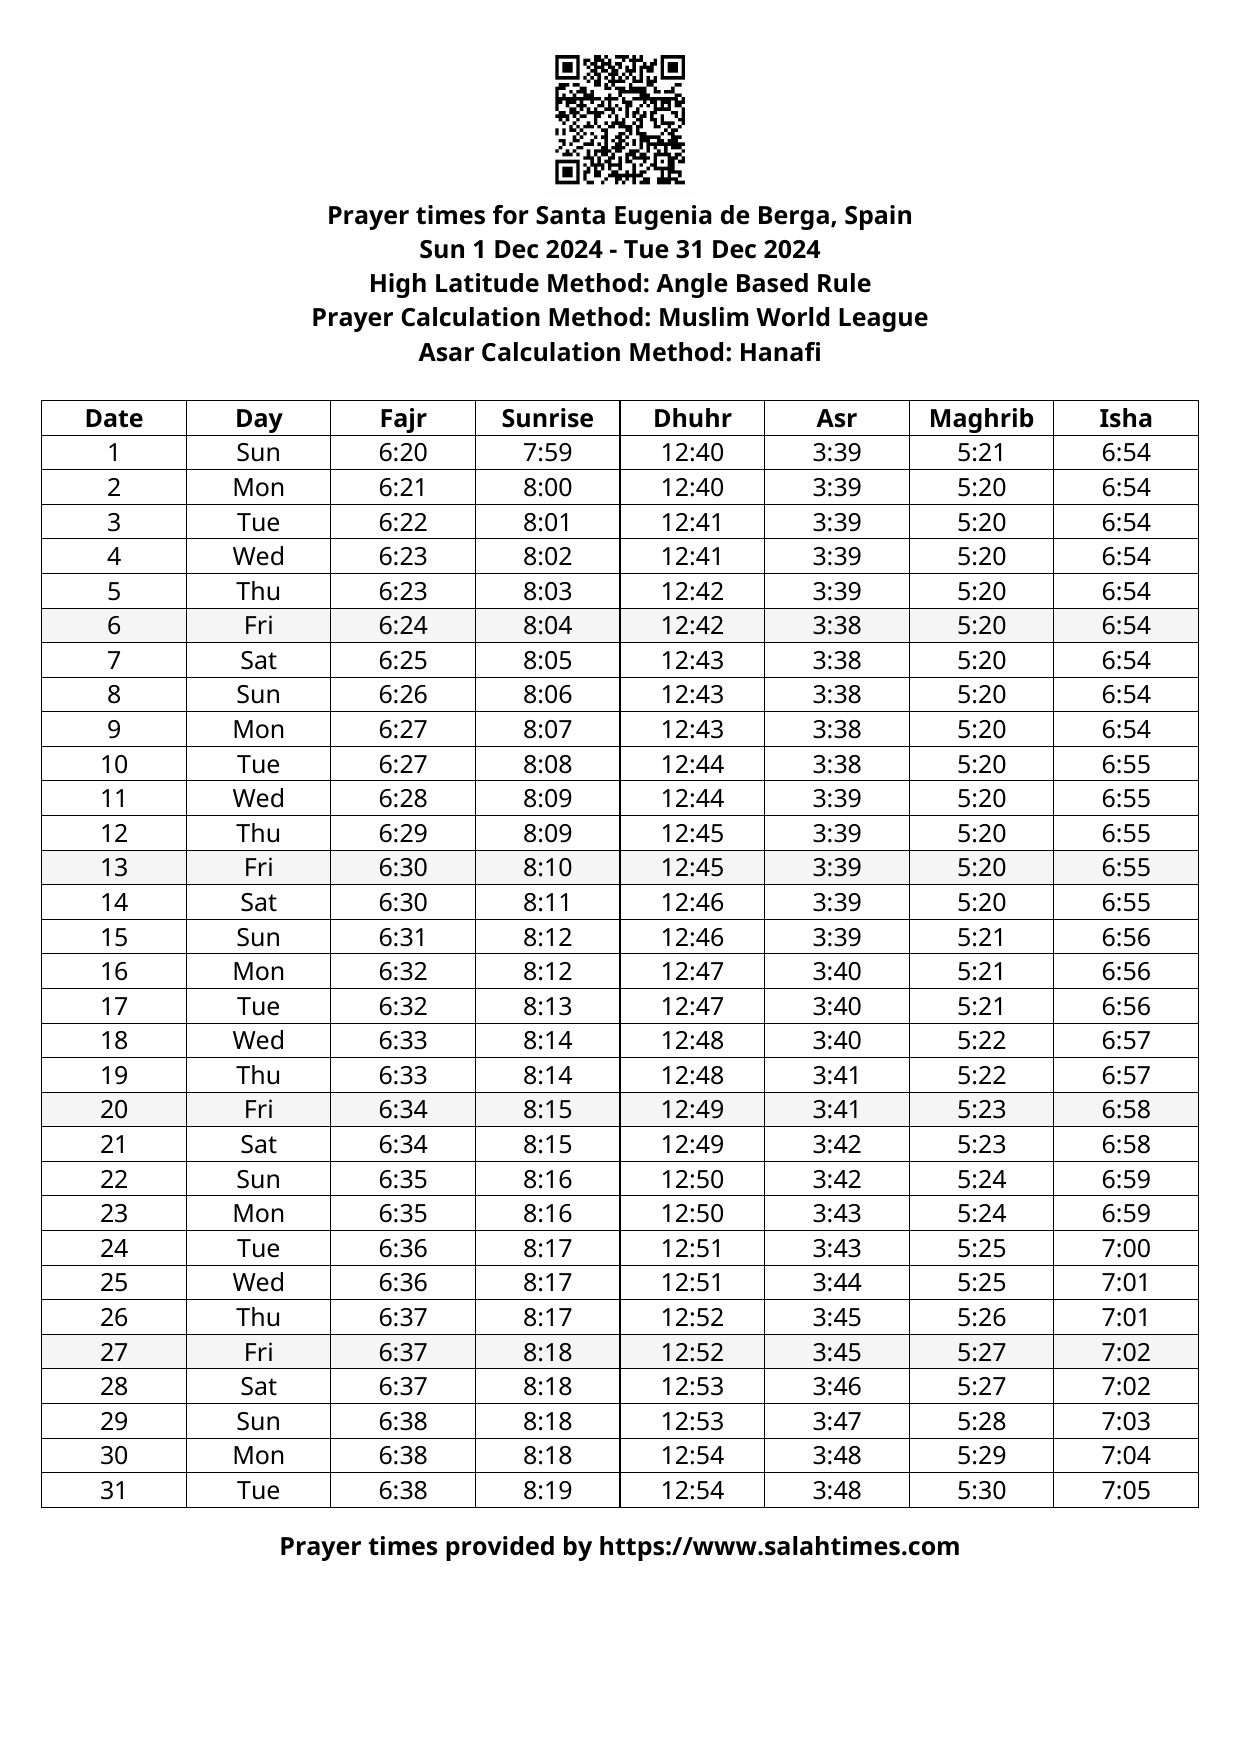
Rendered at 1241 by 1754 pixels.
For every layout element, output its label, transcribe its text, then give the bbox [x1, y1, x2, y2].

table_cell 6:32 [331, 989, 475, 1022]
table_cell 5:20 [910, 470, 1053, 504]
table_cell 5:24 [910, 1196, 1053, 1230]
text Sun 1 Dec 2024 - Tue 31 Dec 2024 [42, 232, 1198, 266]
table_cell 6:24 [331, 609, 475, 642]
table_cell 12:43 [621, 712, 764, 746]
table_cell 11 [42, 781, 186, 815]
table_cell 12:44 [621, 747, 764, 780]
table_cell 6:37 [331, 1335, 475, 1368]
table_cell 27 [42, 1335, 186, 1368]
table_cell 30 [42, 1439, 186, 1472]
table_cell 8:14 [476, 1058, 619, 1092]
table_cell 7 [42, 643, 186, 677]
table_cell 12:50 [621, 1162, 764, 1195]
table_cell 5:21 [910, 954, 1053, 988]
table_cell 8:09 [476, 816, 619, 849]
table_header Fajr [331, 401, 475, 434]
table_cell 20 [42, 1093, 186, 1126]
text Asar Calculation Method: Hanafi [42, 334, 1198, 368]
table_cell 12:49 [621, 1127, 764, 1161]
table_cell 12 [42, 816, 186, 849]
table_cell Sun [187, 678, 330, 711]
table_cell 6:34 [331, 1127, 475, 1161]
table_cell 12:50 [621, 1196, 764, 1230]
table_cell 7:00 [1054, 1231, 1198, 1264]
table_cell 3:48 [765, 1439, 909, 1472]
table_cell 3:38 [765, 609, 909, 642]
table_cell 3:41 [765, 1093, 909, 1126]
table_cell 7:01 [1054, 1266, 1198, 1299]
table_cell 12:53 [621, 1404, 764, 1437]
table_cell 3:39 [765, 574, 909, 607]
table_cell 5:21 [910, 436, 1053, 469]
table_cell 3:42 [765, 1162, 909, 1195]
table_cell 6:34 [331, 1093, 475, 1126]
table_cell 6:55 [1054, 816, 1198, 849]
table_cell Tue [187, 505, 330, 538]
table_cell Thu [187, 1300, 330, 1334]
table_cell 3:40 [765, 989, 909, 1022]
table_cell 8:01 [476, 505, 619, 538]
table_cell 6:54 [1054, 712, 1198, 746]
table_cell 6:55 [1054, 851, 1198, 884]
table_cell 19 [42, 1058, 186, 1092]
table_cell 8:12 [476, 920, 619, 953]
table_cell 8:14 [476, 1024, 619, 1057]
table_cell 5:20 [910, 747, 1053, 780]
table_cell 8:17 [476, 1300, 619, 1334]
table_cell Thu [187, 574, 330, 607]
table_cell 3:38 [765, 678, 909, 711]
table_cell 5:20 [910, 816, 1053, 849]
table_cell 6:30 [331, 851, 475, 884]
table_cell 23 [42, 1196, 186, 1230]
table_header Isha [1054, 401, 1198, 434]
table_cell 8:16 [476, 1196, 619, 1230]
table_cell 5:22 [910, 1024, 1053, 1057]
table_cell Sun [187, 920, 330, 953]
table_cell 8:12 [476, 954, 619, 988]
table_cell 3:39 [765, 851, 909, 884]
table_cell 3:39 [765, 539, 909, 573]
table_cell 4 [42, 539, 186, 573]
table_cell 6:54 [1054, 436, 1198, 469]
table_cell 8:13 [476, 989, 619, 1022]
table_cell 5:27 [910, 1369, 1053, 1403]
table_cell 14 [42, 885, 186, 919]
table_cell 12:52 [621, 1300, 764, 1334]
table_cell 6:55 [1054, 781, 1198, 815]
table_cell Sat [187, 643, 330, 677]
table_cell 5:20 [910, 643, 1053, 677]
table_cell 6:36 [331, 1231, 475, 1264]
table_cell 6:58 [1054, 1127, 1198, 1161]
table_cell 5:27 [910, 1335, 1053, 1368]
table_cell 24 [42, 1231, 186, 1264]
table_cell 6:35 [331, 1196, 475, 1230]
table_cell 17 [42, 989, 186, 1022]
table_cell Mon [187, 954, 330, 988]
table_cell 8:18 [476, 1369, 619, 1403]
table_cell 6:37 [331, 1369, 475, 1403]
table_cell 7:02 [1054, 1335, 1198, 1368]
table_cell 8:09 [476, 781, 619, 815]
table_cell 6:23 [331, 574, 475, 607]
table_cell 21 [42, 1127, 186, 1161]
table_cell 8:16 [476, 1162, 619, 1195]
table_cell 8:03 [476, 574, 619, 607]
table_cell 3:39 [765, 781, 909, 815]
table_cell 15 [42, 920, 186, 953]
table_cell 6:59 [1054, 1162, 1198, 1195]
table_cell 3:38 [765, 643, 909, 677]
table_cell 6:32 [331, 954, 475, 988]
table_cell 3:40 [765, 1024, 909, 1057]
table_cell Tue [187, 747, 330, 780]
picture [542, 41, 699, 198]
table_cell Sun [187, 436, 330, 469]
table_cell Thu [187, 1058, 330, 1092]
table_cell 12:43 [621, 678, 764, 711]
table_header Dhuhr [621, 401, 764, 434]
table_cell 3:39 [765, 436, 909, 469]
table_cell 12:45 [621, 816, 764, 849]
table_cell 6:30 [331, 885, 475, 919]
table_cell 3:46 [765, 1369, 909, 1403]
table_cell 5:25 [910, 1231, 1053, 1264]
table_cell 3:39 [765, 470, 909, 504]
table_cell 5:20 [910, 574, 1053, 607]
table_cell 12:54 [621, 1473, 764, 1507]
table_cell Fri [187, 851, 330, 884]
table_cell Fri [187, 609, 330, 642]
table_cell 3:39 [765, 505, 909, 538]
table_cell 3:39 [765, 885, 909, 919]
table_cell Tue [187, 1231, 330, 1264]
table_cell 12:52 [621, 1335, 764, 1368]
table_cell 12:46 [621, 920, 764, 953]
table_cell 12:47 [621, 989, 764, 1022]
table_cell 7:01 [1054, 1300, 1198, 1334]
table_cell 18 [42, 1024, 186, 1057]
table_cell 8:15 [476, 1093, 619, 1126]
table_cell 3:44 [765, 1266, 909, 1299]
table_cell Tue [187, 1473, 330, 1507]
table_cell 16 [42, 954, 186, 988]
table_cell 5:20 [910, 609, 1053, 642]
table_cell 3:39 [765, 816, 909, 849]
table_cell 5:24 [910, 1162, 1053, 1195]
table_cell 6:57 [1054, 1058, 1198, 1092]
table_cell 13 [42, 851, 186, 884]
table_cell 6:57 [1054, 1024, 1198, 1057]
table_cell 12:44 [621, 781, 764, 815]
text High Latitude Method: Angle Based Rule [42, 266, 1198, 300]
table_cell 6:36 [331, 1266, 475, 1299]
table_cell 7:59 [476, 436, 619, 469]
table_cell 12:40 [621, 436, 764, 469]
table_cell 6:29 [331, 816, 475, 849]
table_header Day [187, 401, 330, 434]
table_cell 8:19 [476, 1473, 619, 1507]
table_cell 6:33 [331, 1058, 475, 1092]
table_cell 6:22 [331, 505, 475, 538]
table_cell 26 [42, 1300, 186, 1334]
table_cell Mon [187, 712, 330, 746]
table_cell 12:51 [621, 1231, 764, 1264]
table_cell 12:51 [621, 1266, 764, 1299]
table_cell Sun [187, 1404, 330, 1437]
table_cell 12:41 [621, 539, 764, 573]
table_cell 12:46 [621, 885, 764, 919]
table_cell 5:30 [910, 1473, 1053, 1507]
table_cell 6:54 [1054, 505, 1198, 538]
table_cell 8:04 [476, 609, 619, 642]
table_cell 5 [42, 574, 186, 607]
table_cell 6:54 [1054, 574, 1198, 607]
table_cell 3:47 [765, 1404, 909, 1437]
table_cell 6:27 [331, 712, 475, 746]
table_cell 7:03 [1054, 1404, 1198, 1437]
table_cell 6:20 [331, 436, 475, 469]
table_cell 3:39 [765, 920, 909, 953]
table_cell 6:38 [331, 1473, 475, 1507]
table_cell 6:28 [331, 781, 475, 815]
table_cell 5:23 [910, 1093, 1053, 1126]
table_cell 6:38 [331, 1439, 475, 1472]
table_cell 5:20 [910, 712, 1053, 746]
table_cell 3:43 [765, 1231, 909, 1264]
table_cell 6:54 [1054, 609, 1198, 642]
table_cell Fri [187, 1335, 330, 1368]
table_cell 3:41 [765, 1058, 909, 1092]
table_cell 8 [42, 678, 186, 711]
table_cell Thu [187, 816, 330, 849]
table_cell 5:20 [910, 678, 1053, 711]
table_cell 6:55 [1054, 747, 1198, 780]
text Prayer times for Santa Eugenia de Berga, Spain [42, 198, 1198, 232]
table_cell 12:49 [621, 1093, 764, 1126]
table_cell Wed [187, 781, 330, 815]
table_cell 12:42 [621, 609, 764, 642]
table_cell 5:21 [910, 920, 1053, 953]
table_cell 6:56 [1054, 989, 1198, 1022]
table_cell 6:27 [331, 747, 475, 780]
table_cell 8:00 [476, 470, 619, 504]
table_cell 2 [42, 470, 186, 504]
table_cell 5:20 [910, 851, 1053, 884]
table_cell 3:42 [765, 1127, 909, 1161]
table_cell 29 [42, 1404, 186, 1437]
table_cell Sat [187, 1127, 330, 1161]
table_cell 12:48 [621, 1058, 764, 1092]
table_cell 8:15 [476, 1127, 619, 1161]
table_cell 6:54 [1054, 539, 1198, 573]
table_cell 12:42 [621, 574, 764, 607]
table_cell 6:31 [331, 920, 475, 953]
table_cell 1 [42, 436, 186, 469]
table_cell 5:20 [910, 781, 1053, 815]
table_cell 8:18 [476, 1439, 619, 1472]
table_cell 5:20 [910, 885, 1053, 919]
table_cell 5:20 [910, 539, 1053, 573]
table_cell 3:43 [765, 1196, 909, 1230]
table_cell Sat [187, 1369, 330, 1403]
table_cell 8:18 [476, 1404, 619, 1437]
table_cell Mon [187, 1196, 330, 1230]
table_cell 12:48 [621, 1024, 764, 1057]
table_cell 7:04 [1054, 1439, 1198, 1472]
table_cell 6 [42, 609, 186, 642]
table_cell 12:47 [621, 954, 764, 988]
table_header Date [42, 401, 186, 434]
table_cell 9 [42, 712, 186, 746]
table_cell 8:08 [476, 747, 619, 780]
table_cell 12:53 [621, 1369, 764, 1403]
table_cell 8:18 [476, 1335, 619, 1368]
table_cell 7:05 [1054, 1473, 1198, 1507]
table_cell Wed [187, 539, 330, 573]
table_cell 8:11 [476, 885, 619, 919]
table_header Asr [765, 401, 909, 434]
table_cell 22 [42, 1162, 186, 1195]
table_cell 6:56 [1054, 920, 1198, 953]
table_cell 5:21 [910, 989, 1053, 1022]
table_cell 6:56 [1054, 954, 1198, 988]
table_cell 3:45 [765, 1335, 909, 1368]
table_cell 12:40 [621, 470, 764, 504]
table_cell 5:22 [910, 1058, 1053, 1092]
table_cell 6:54 [1054, 470, 1198, 504]
table_cell 7:02 [1054, 1369, 1198, 1403]
table_cell 5:25 [910, 1266, 1053, 1299]
table_cell 6:59 [1054, 1196, 1198, 1230]
text Prayer Calculation Method: Muslim World League [42, 300, 1198, 334]
table_cell 6:35 [331, 1162, 475, 1195]
table_cell Tue [187, 989, 330, 1022]
table_cell 3:48 [765, 1473, 909, 1507]
table_cell 5:20 [910, 505, 1053, 538]
table_cell 8:05 [476, 643, 619, 677]
table_cell Sat [187, 885, 330, 919]
table_header Sunrise [476, 401, 619, 434]
table_cell 5:29 [910, 1439, 1053, 1472]
table_cell 3 [42, 505, 186, 538]
table_cell 31 [42, 1473, 186, 1507]
table_cell 6:58 [1054, 1093, 1198, 1126]
table_cell 25 [42, 1266, 186, 1299]
table_cell 6:33 [331, 1024, 475, 1057]
table_cell 3:40 [765, 954, 909, 988]
table_cell 6:38 [331, 1404, 475, 1437]
table_cell 12:41 [621, 505, 764, 538]
table_cell 5:26 [910, 1300, 1053, 1334]
table_cell Sun [187, 1162, 330, 1195]
table_cell 12:45 [621, 851, 764, 884]
table_cell 8:17 [476, 1266, 619, 1299]
table_cell 6:26 [331, 678, 475, 711]
table_cell 8:17 [476, 1231, 619, 1264]
table_cell Wed [187, 1024, 330, 1057]
table_cell 8:02 [476, 539, 619, 573]
table_cell 10 [42, 747, 186, 780]
table_cell 6:54 [1054, 643, 1198, 677]
table_cell 6:21 [331, 470, 475, 504]
table_cell Fri [187, 1093, 330, 1126]
table_cell 28 [42, 1369, 186, 1403]
table_cell 8:06 [476, 678, 619, 711]
table_cell Mon [187, 1439, 330, 1472]
table_cell 6:23 [331, 539, 475, 573]
table_cell 6:37 [331, 1300, 475, 1334]
table_cell 3:45 [765, 1300, 909, 1334]
table_cell Mon [187, 470, 330, 504]
table_cell 8:07 [476, 712, 619, 746]
table_cell 12:54 [621, 1439, 764, 1472]
table_cell 5:23 [910, 1127, 1053, 1161]
text Prayer times provided by https://www.salahtimes.com [42, 1528, 1198, 1563]
table_cell 6:54 [1054, 678, 1198, 711]
table_cell 6:55 [1054, 885, 1198, 919]
table_cell 5:28 [910, 1404, 1053, 1437]
table_cell 12:43 [621, 643, 764, 677]
table_header Maghrib [910, 401, 1053, 434]
table_cell 8:10 [476, 851, 619, 884]
table_cell 3:38 [765, 712, 909, 746]
table_cell 3:38 [765, 747, 909, 780]
table_cell 6:25 [331, 643, 475, 677]
table_cell Wed [187, 1266, 330, 1299]
